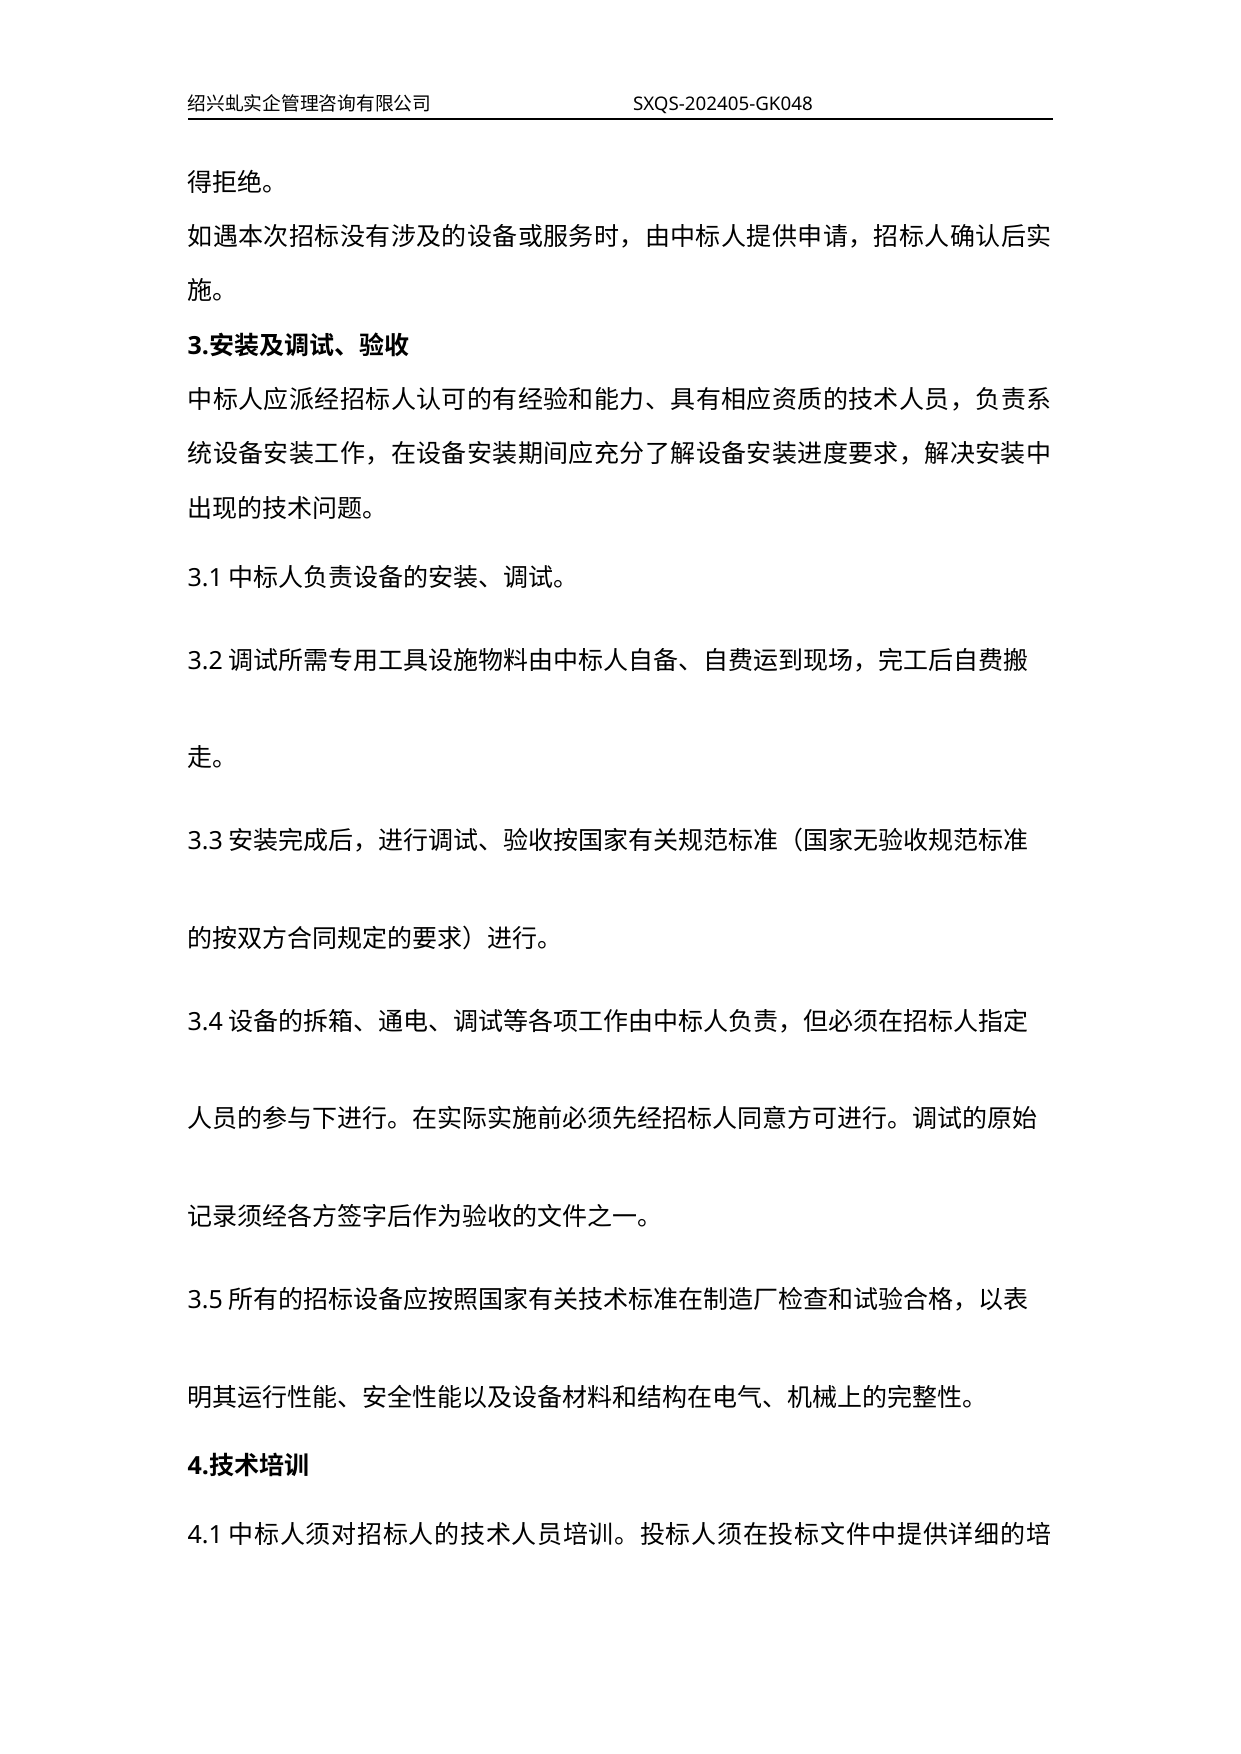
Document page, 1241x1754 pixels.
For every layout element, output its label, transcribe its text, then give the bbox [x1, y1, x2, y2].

text 如遇本次招标没有涉及的设备或服务时，由中标人提供申请，招标人确认后实施。 [187, 216, 1053, 307]
text 3.2调试所需专用工具设施物料由中标人自备、自费运到现场，完工后自费搬走。 [187, 626, 1053, 788]
text 3.5所有的招标设备应按照国家有关技术标准在制造厂检查和试验合格，以表明其运行性能、安全性能以及设备材料和结构在电气、机械上的完整性。 [187, 1265, 1053, 1428]
text 3.安装及调试、验收 [187, 325, 1053, 361]
text 3.4设备的拆箱、通电、调试等各项工作由中标人负责，但必须在招标人指定人员的参与下进行。在实际实施前必须先经招标人同意方可进行。调试的原始记录须经各方签字后作为验收的文件之一。 [187, 987, 1053, 1247]
text 3.3安装完成后，进行调试、验收按国家有关规范标准（国家无验收规范标准的按双方合同规定的要求）进行。 [187, 806, 1053, 969]
text 中标人应派经招标人认可的有经验和能力、具有相应资质的技术人员，负责系统设备安装工作，在设备安装期间应充分了解设备安装进度要求，解决安装中出现的技术问题。 [187, 379, 1053, 524]
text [187, 162, 1053, 198]
text 4.技术培训 [187, 1446, 1053, 1482]
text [187, 1500, 1053, 1565]
text 3.1中标人负责设备的安装、调试。 [187, 543, 1053, 608]
